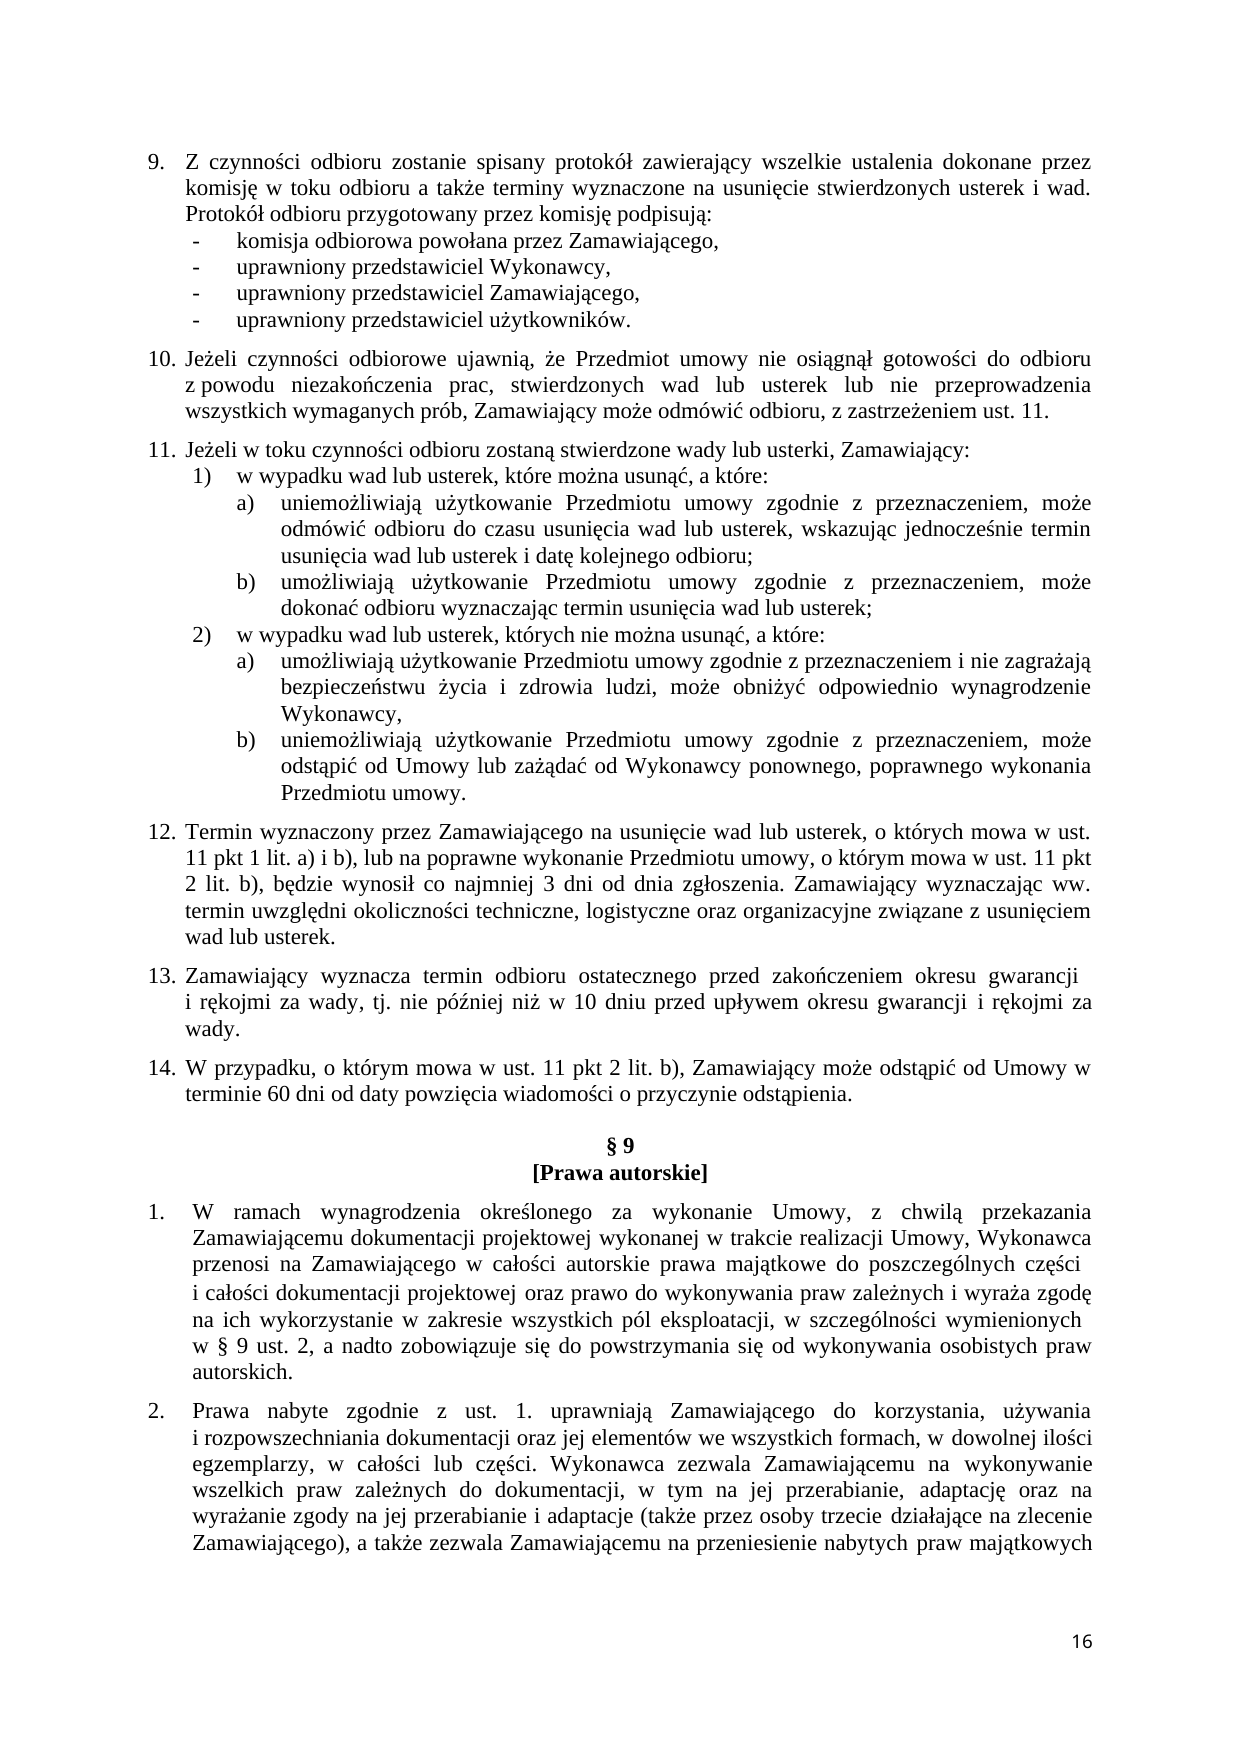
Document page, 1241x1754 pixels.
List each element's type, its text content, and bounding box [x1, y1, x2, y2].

list Jeżeli w toku czynności odbioru zostaną stwierdzone wady lub usterki, Zamawiający: [148, 436, 1092, 463]
list uprawniony przedstawiciel Zamawiającego, [192, 279, 1092, 306]
list umożliwiają użytkowanie Przedmiotu umowy zgodnie z przeznaczeniem, może dokonać odbioru wyznaczając termin usunięcia wad lub usterek; [236, 568, 1092, 621]
list uprawniony przedstawiciel Wykonawcy, [192, 253, 1092, 279]
list uniemożliwiają użytkowanie Przedmiotu umowy zgodnie z przeznaczeniem, może odstąpić od Umowy lub zażądać od Wykonawcy ponownego, poprawnego wykonania Przedmiotu umowy. [236, 726, 1092, 805]
list komisja odbiorowa powołana przez Zamawiającego, [192, 227, 1092, 253]
list W przypadku, o którym mowa w ust. 11 pkt 2 lit. b), Zamawiający może odstąpić od Umowy w terminie 60 dni od daty powzięcia wiadomości o przyczynie odstąpienia. [148, 1053, 1092, 1106]
list w wypadku wad lub usterek, które można usunąć, a które: [192, 463, 1092, 489]
list Z czynności odbioru zostanie spisany protokół zawierający wszelkie ustalenia dokonane przez komisję w toku odbioru a także terminy wyznaczone na usunięcie stwierdzonych usterek i wad. Protokół odbioru przygotowany przez komisję podpisują: [148, 148, 1092, 227]
list Jeżeli czynności odbiorowe ujawnią, że Przedmiot umowy nie osiągnął gotowości do odbioru z powodu niezakończenia prac, stwierdzonych wad lub usterek lub nie przeprowadzenia wszystkich wymaganych prób, Zamawiający może odmówić odbioru, z zastrzeżeniem ust. 11. [148, 345, 1092, 424]
list w wypadku wad lub usterek, których nie można usunąć, a które: [192, 621, 1092, 647]
list Zamawiający wyznacza termin odbioru ostatecznego przed zakończeniem okresu gwarancji i rękojmi za wady, tj. nie później niż w 10 dniu przed upływem okresu gwarancji i rękojmi za wady. [148, 962, 1092, 1041]
list umożliwiają użytkowanie Przedmiotu umowy zgodnie z przeznaczeniem i nie zagrażają bezpieczeństwu życia i zdrowia ludzi, może obniżyć odpowiednio wynagrodzenie Wykonawcy, [236, 647, 1092, 726]
text [Prawa autorskie] [148, 1159, 1092, 1185]
list uprawniony przedstawiciel użytkowników. [192, 306, 1092, 332]
list W ramach wynagrodzenia określonego za wykonanie Umowy, z chwilą przekazania Zamawiającemu dokumentacji projektowej wykonanej w trakcie realizacji Umowy, Wykonawca przenosi na Zamawiającego w całości autorskie prawa majątkowe do poszczególnych części i całości dokumentacji projektowej oraz prawo do wykonywania praw zależnych i wyraża zgodę na ich wykorzystanie w zakresie wszystkich pól eksploatacji, w szczególności wymienionych w § 9 ust. 2, a nadto zobowiązuje się do powstrzymania się od wykonywania osobistych praw autorskich. [148, 1198, 1093, 1385]
list uniemożliwiają użytkowanie Przedmiotu umowy zgodnie z przeznaczeniem, może odmówić odbioru do czasu usunięcia wad lub usterek, wskazując jednocześnie termin usunięcia wad lub usterek i datę kolejnego odbioru; [236, 489, 1092, 568]
text § 9 [148, 1133, 1092, 1159]
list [148, 1397, 1093, 1555]
list Termin wyznaczony przez Zamawiającego na usunięcie wad lub usterek, o których mowa w ust. 11 pkt 1 lit. a) i b), lub na poprawne wykonanie Przedmiotu umowy, o którym mowa w ust. 11 pkt 2 lit. b), będzie wynosił co najmniej 3 dni od dnia zgłoszenia. Zamawiający wyznaczając ww. termin uwzględni okoliczności techniczne, logistyczne oraz organizacyjne związane z usunięciem wad lub usterek. [148, 818, 1092, 949]
